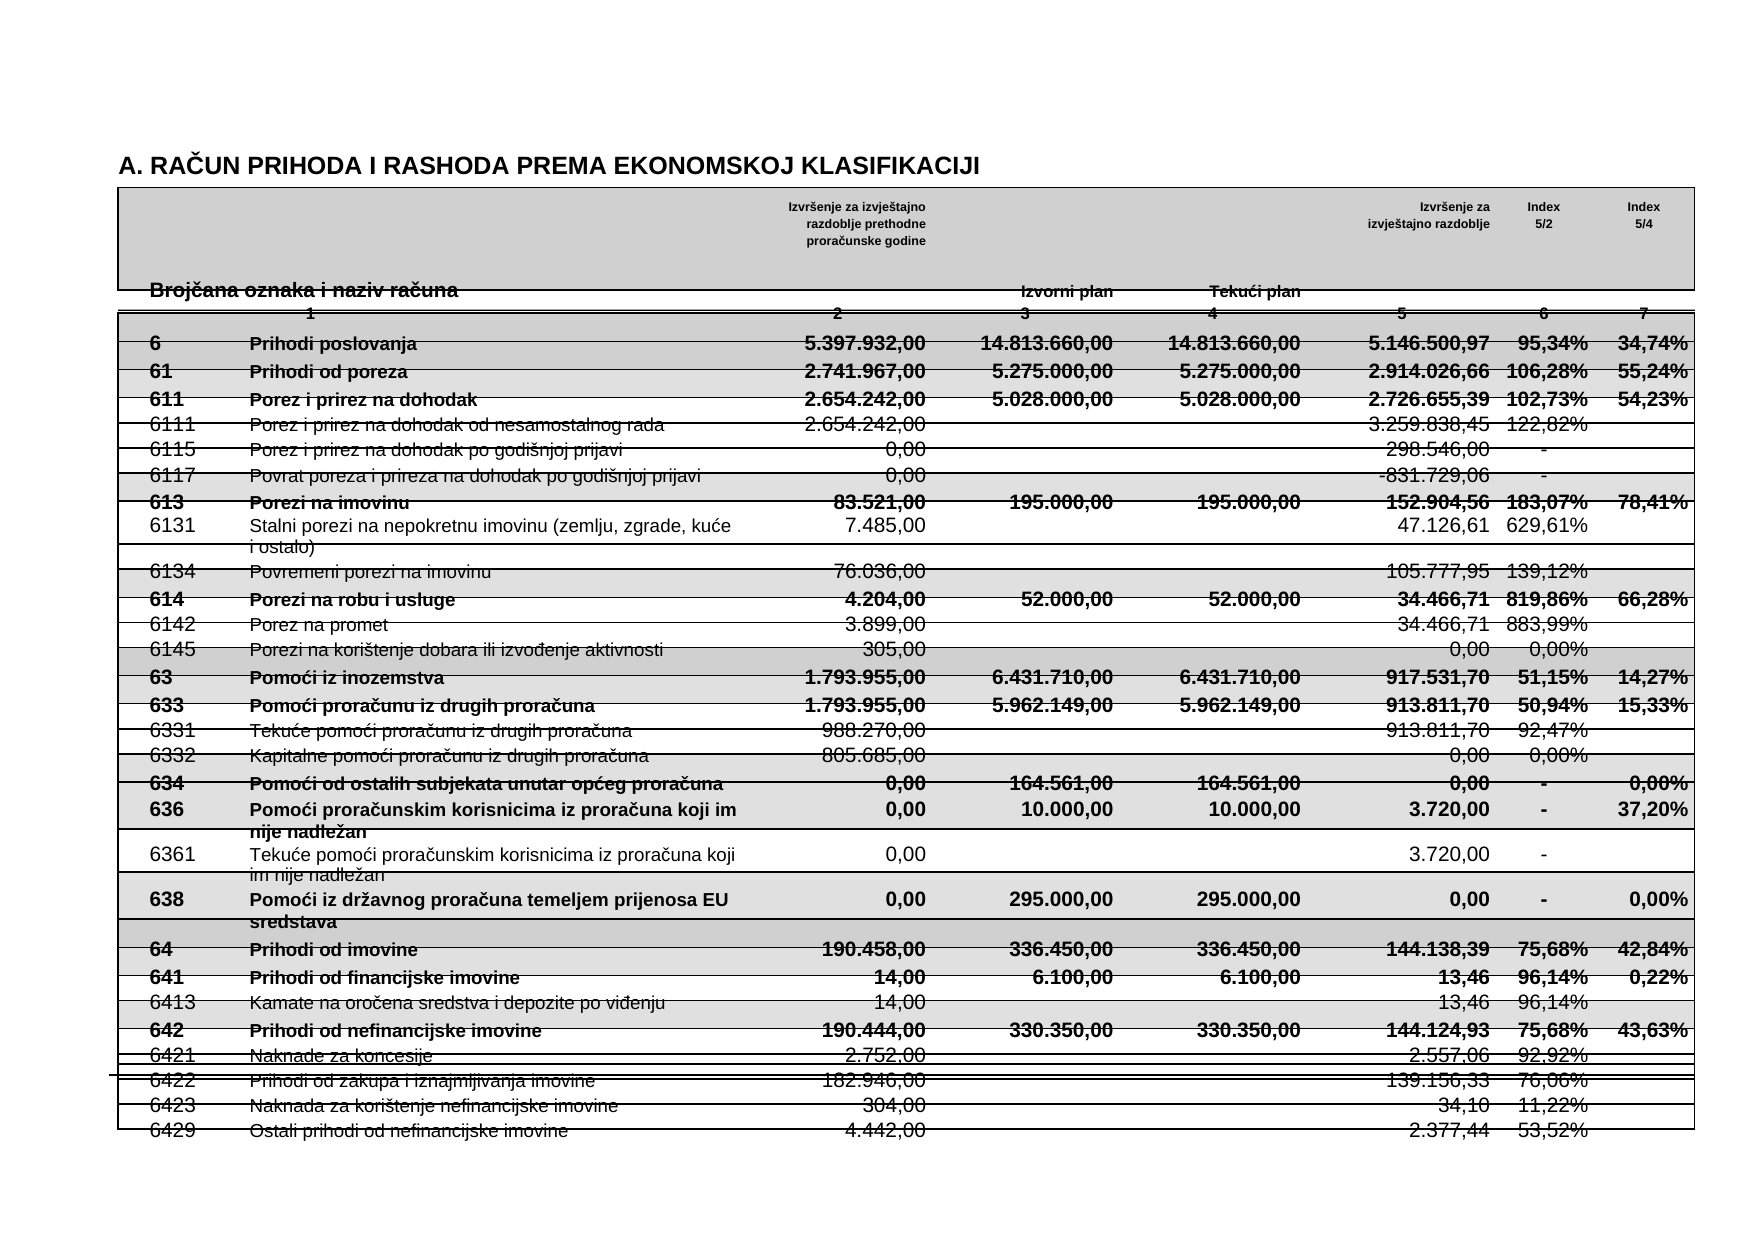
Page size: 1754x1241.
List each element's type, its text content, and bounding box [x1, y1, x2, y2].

text 6115 Porez i prirez na dohodak po godišnjoj prijavi 0,00 298.546,00 - [118, 438, 1695, 462]
text 61 Prihodi od poreza 2.741.967,00 5.275.000,00 5.275.000,00 2.914.026,66 106,28% 55,24% [118, 358, 1695, 383]
text 636 Pomoći proračunskim korisnicima iz proračuna koji im 0,00 10.000,00 10.000,00 3.720,00 - 37,20% [118, 799, 1695, 821]
text 6422 Prihodi od zakupa i iznajmljivanja imovine 182.946,00 139.156,33 76,06% [118, 1076, 1695, 1092]
text 6421 Naknade za koncesije 2.752,00 2.557,06 92,92% [118, 1044, 1695, 1063]
text 6117 Povrat poreza i prireza na dohodak po godišnjoj prijavi 0,00 -831.729,06 - [118, 463, 1695, 487]
text sredstava [118, 911, 1695, 933]
text 6331 Tekuće pomoći proračunu iz drugih proračuna 988.270,00 913.811,70 92,47% [118, 719, 1695, 742]
text 6145 Porezi na korištenje dobara ili izvođenje aktivnosti 305,00 0,00 0,00% [118, 638, 1695, 661]
text 611 Porez i prirez na dohodak 2.654.242,00 5.028.000,00 5.028.000,00 2.726.655,39 102,73% 54,23% [118, 386, 1695, 411]
text 63 Pomoći iz inozemstva 1.793.955,00 6.431.710,00 6.431.710,00 917.531,70 51,15% 14,27% [118, 664, 1695, 689]
text 6413 Kamate na oročena sredstva i depozite po viđenju 14,00 13,46 96,14% [118, 991, 1695, 1014]
text 64 Prihodi od imovine 190.458,00 336.450,00 336.450,00 144.138,39 75,68% 42,84% [118, 936, 1695, 961]
text 633 Pomoći proračunu iz drugih proračuna 1.793.955,00 5.962.149,00 5.962.149,00 913.811,70 50,94% 15,33% [118, 692, 1695, 717]
text 6111 Porez i prirez na dohodak od nesamostalnog rada 2.654.242,00 3.259.838,45 122,82% [118, 413, 1695, 436]
text 634 Pomoći od ostalih subjekata unutar općeg proračuna 0,00 164.561,00 164.561,00 0,00 - 0,00% [118, 771, 1695, 796]
text A. RAČUN PRIHODA I RASHODA PREMA EKONOMSKOJ KLASIFIKACIJI [118, 149, 1695, 181]
text 6423 Naknada za korištenje nefinancijske imovine 304,00 34,10 11,22% [118, 1094, 1695, 1117]
text 614 Porezi na robu i usluge 4.204,00 52.000,00 52.000,00 34.466,71 819,86% 66,28% [118, 586, 1695, 611]
text 6 Prihodi poslovanja 5.397.932,00 14.813.660,00 14.813.660,00 5.146.500,97 95,34% 34,74% [118, 330, 1695, 355]
text proračunske godine [118, 232, 1695, 249]
text im nije nadležan [118, 865, 1695, 886]
text 6134 Povremeni porezi na imovinu 76.036,00 105.777,95 139,12% [118, 559, 1695, 583]
text i ostalo) [118, 537, 1695, 558]
text nije nadležan [118, 821, 1695, 843]
text 6361 Tekuće pomoći proračunskim korisnicima iz proračuna koji 0,00 3.720,00 - [118, 844, 1695, 865]
text 641 Prihodi od financijske imovine 14,00 6.100,00 6.100,00 13,46 96,14% 0,22% [118, 964, 1695, 989]
text 6131 Stalni porezi na nepokretnu imovinu (zemlju, zgrade, kuće 7.485,00 47.126,61 629,61% [118, 516, 1695, 537]
text 6142 Porez na promet 3.899,00 34.466,71 883,99% [118, 613, 1695, 636]
text 6429 Ostali prihodi od nefinancijske imovine 4.442,00 2.377,44 53,52% [118, 1119, 1695, 1143]
text Izvršenje za izvještajno Izvršenje za Index Index [118, 198, 1695, 215]
text 638 Pomoći iz državnog proračuna temeljem prijenosa EU 0,00 295.000,00 295.000,00 0,00 - 0,00% [118, 889, 1695, 911]
text 613 Porezi na imovinu 83.521,00 195.000,00 195.000,00 152.904,56 183,07% 78,41% [118, 490, 1695, 515]
text razdoblje prethodne izvještajno razdoblje 5/2 5/4 [118, 215, 1695, 232]
text 6332 Kapitalne pomoći proračunu iz drugih proračuna 805.685,00 0,00 0,00% [118, 744, 1695, 767]
text 642 Prihodi od nefinancijske imovine 190.444,00 330.350,00 330.350,00 144.124,93 75,68% 43,63% [118, 1017, 1695, 1042]
